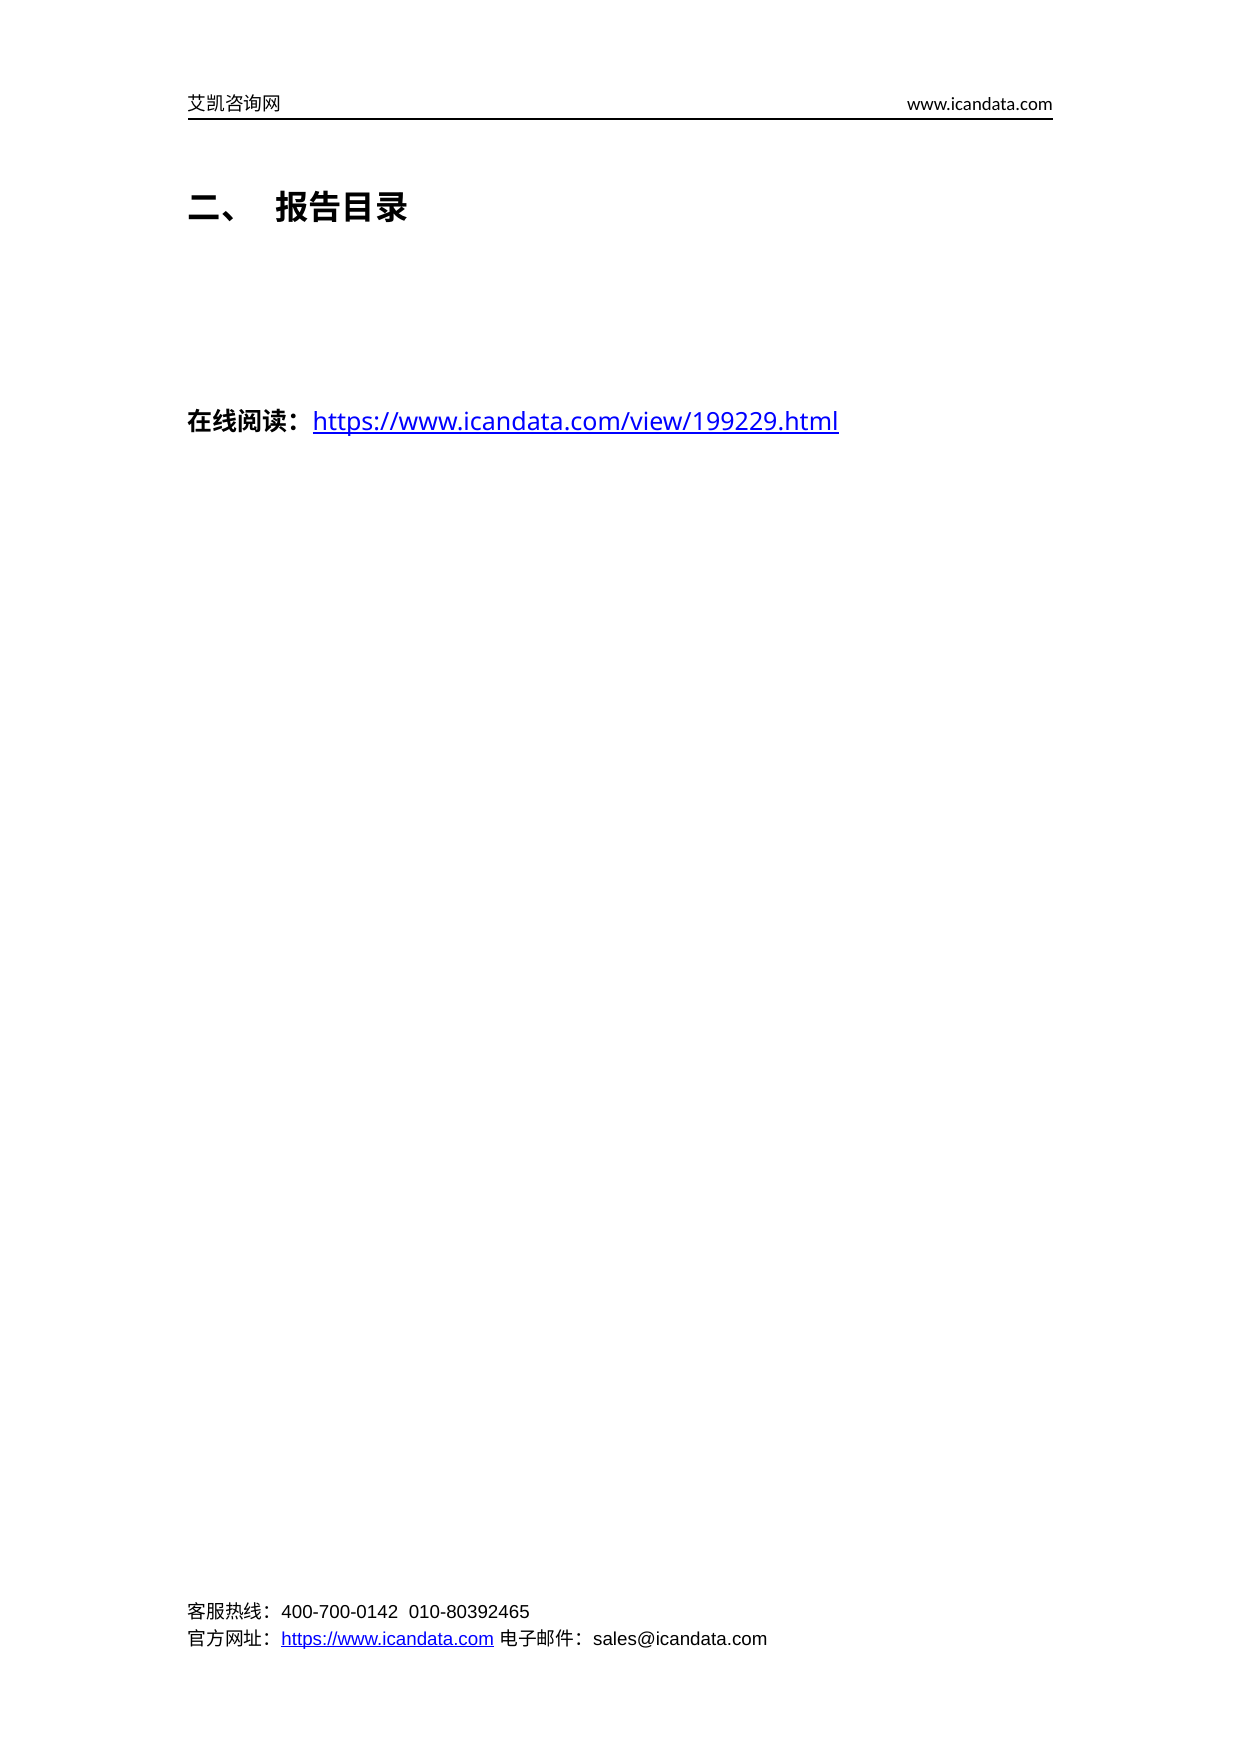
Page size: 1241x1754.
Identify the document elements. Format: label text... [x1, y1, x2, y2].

text 在线阅读：https://www.icandata.com/view/199229.html [187, 387, 1053, 452]
subtitle 报告目录 [187, 172, 1053, 237]
